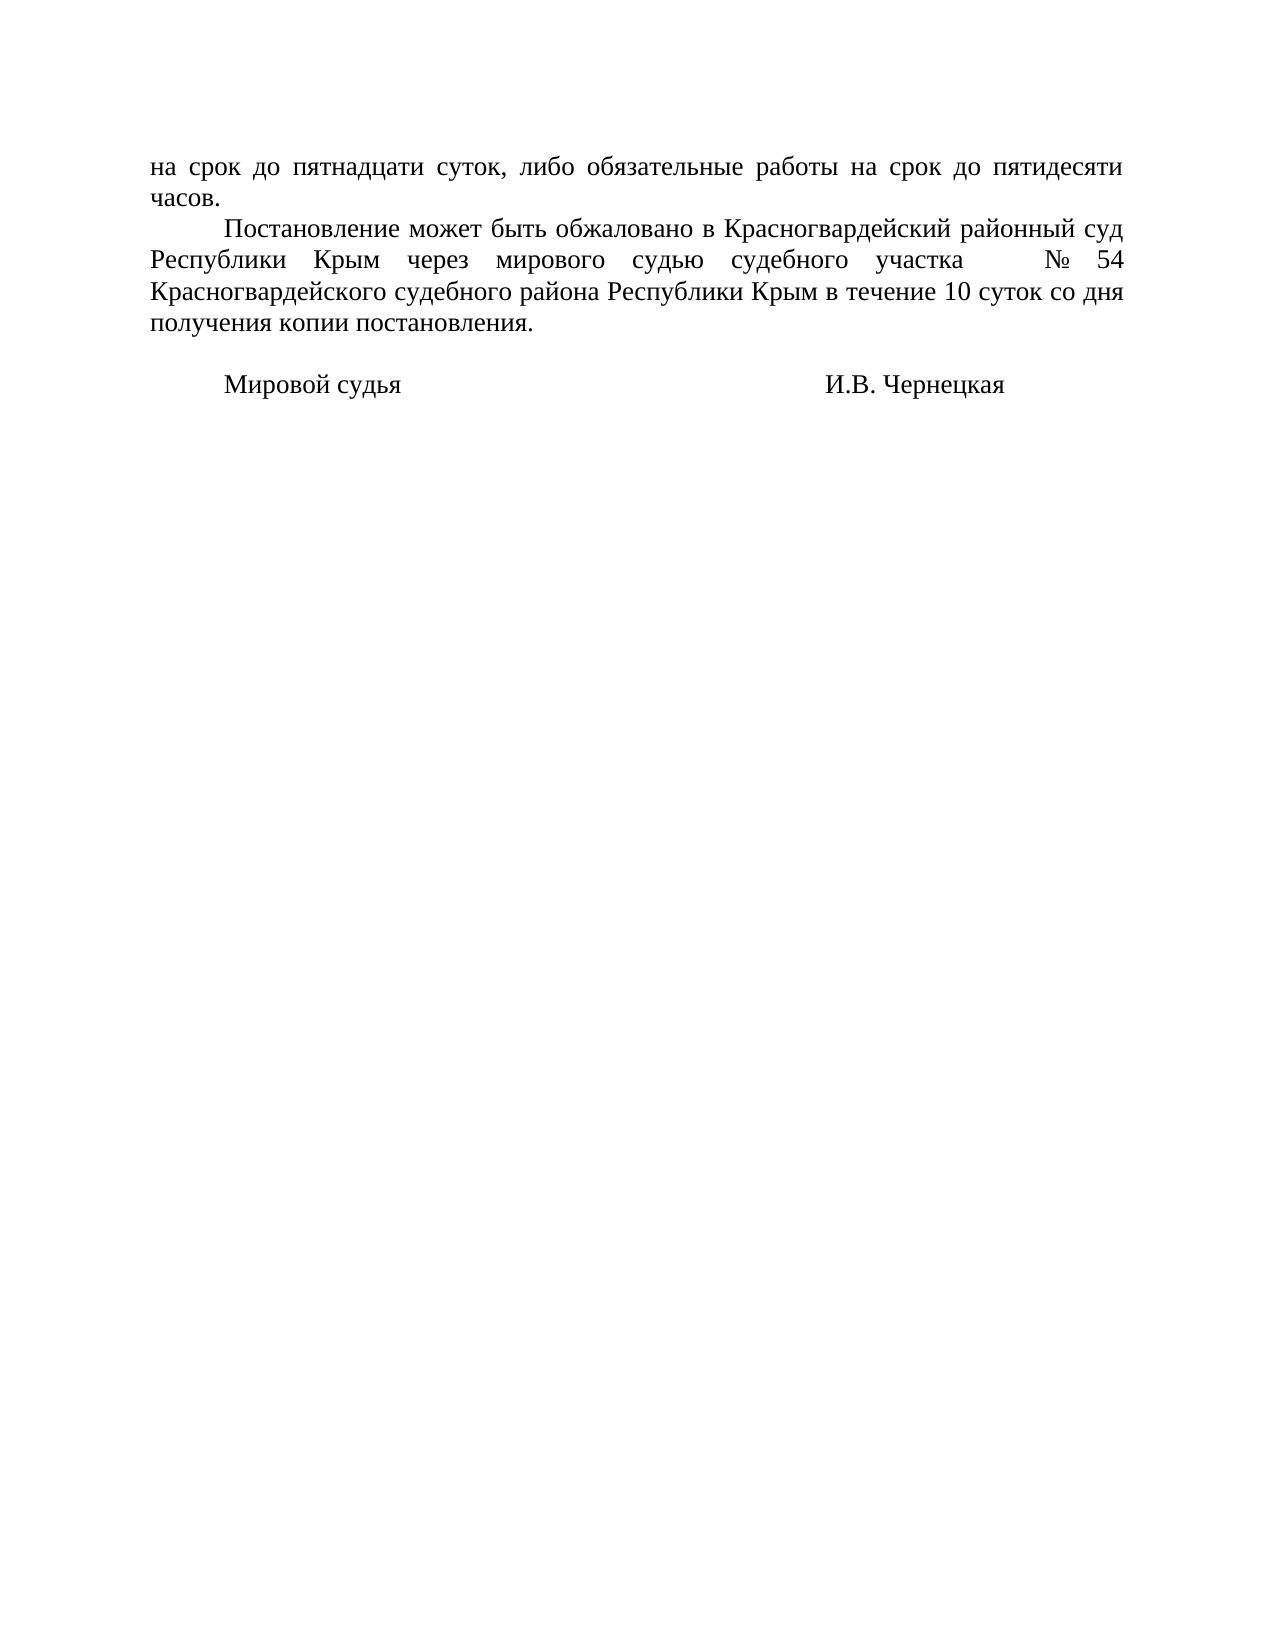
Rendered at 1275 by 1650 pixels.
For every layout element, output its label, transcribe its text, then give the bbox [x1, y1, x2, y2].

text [150, 150, 1125, 212]
text Постановление может быть обжаловано в Красногвардейский районный суд Республики Крым через мирового судью судебного участка № 54 Красногвардейского судебного района Республики Крым в течение 10 суток со дня получения копии постановления. [150, 212, 1125, 337]
text Мировой судья И.В. Чернецкая [150, 368, 1125, 399]
